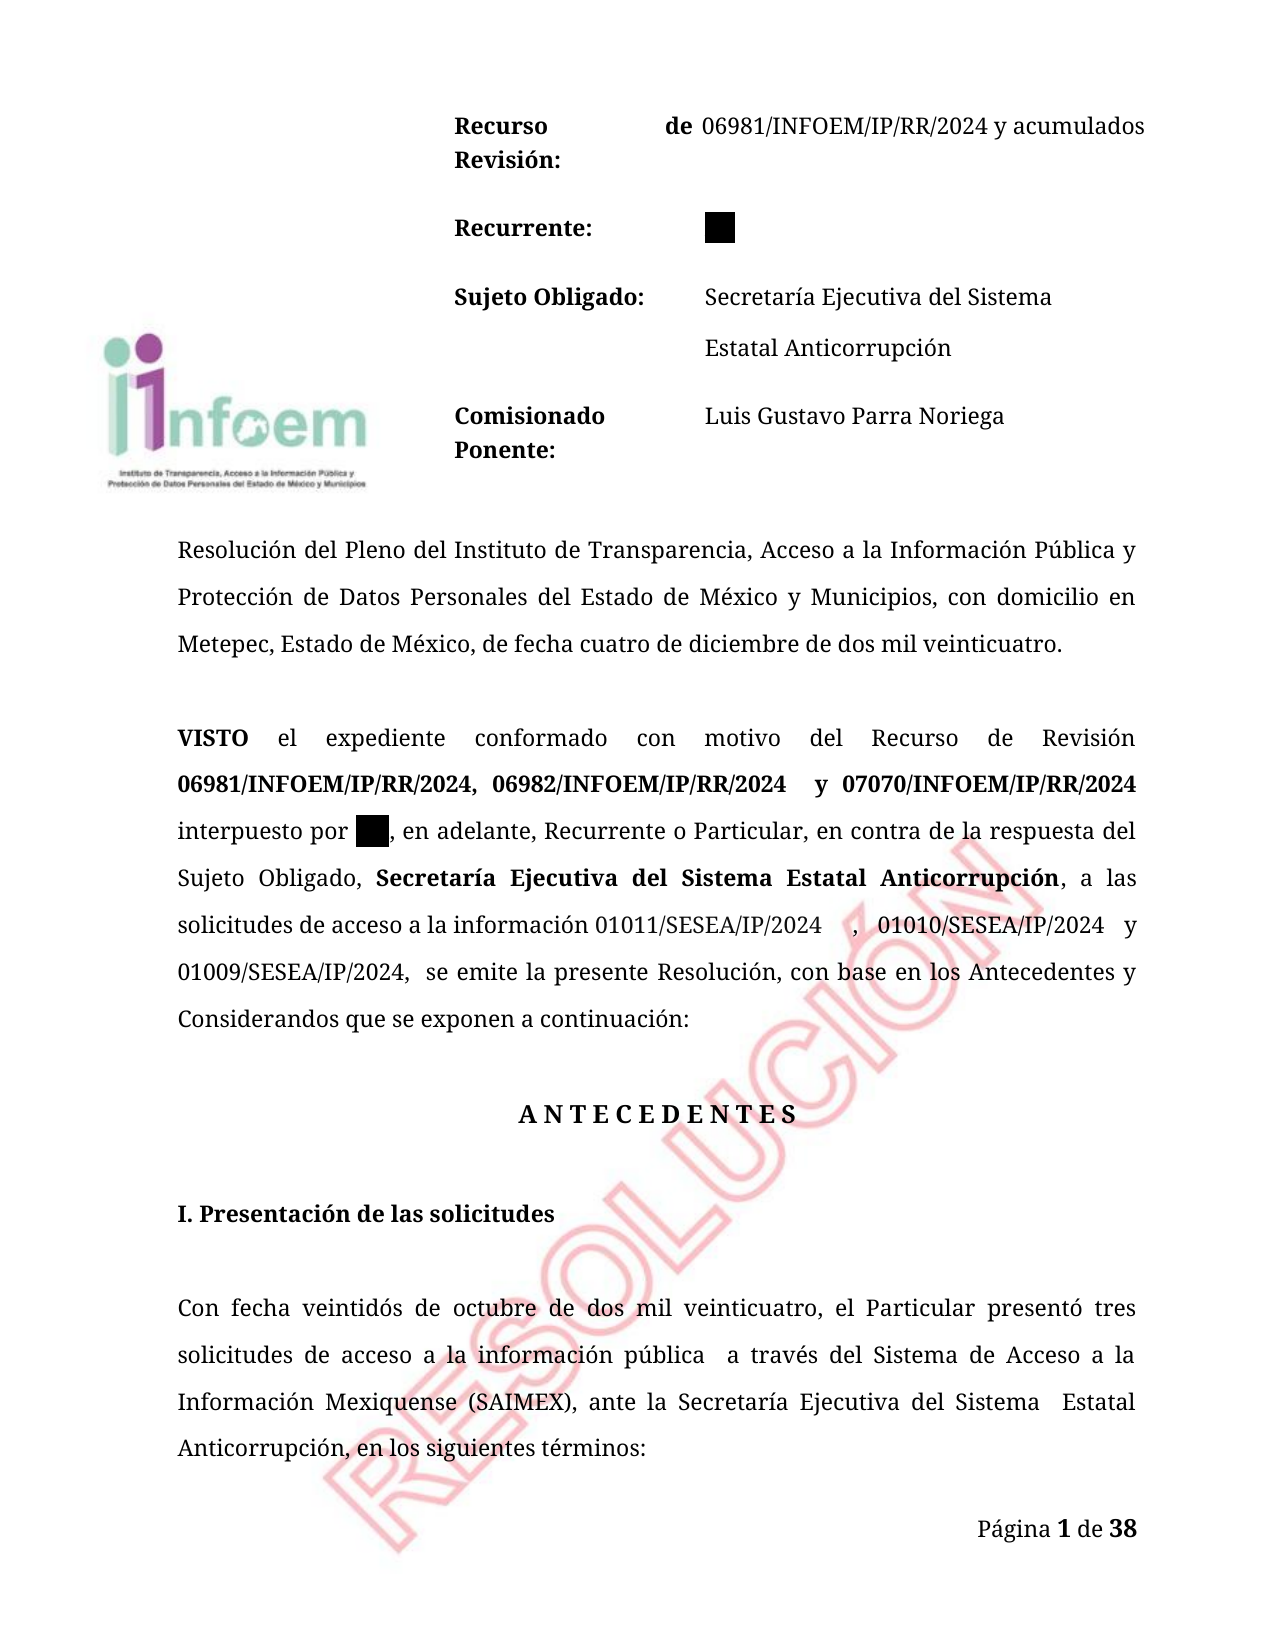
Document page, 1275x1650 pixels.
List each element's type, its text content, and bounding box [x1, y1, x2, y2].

text Resolución del Pleno del Instituto de Transparencia, Acceso a la Información Pública y Protección de Datos Personales del Estado de México y Municipios, con domicilio en Metepec, Estado de México, de fecha cuatro de diciembre de dos mil veinticuatro. [177, 534, 1137, 659]
text VISTO el expediente conformado con motivo del Recurso de Revisión 06981/INFOEM/IP/RR/2024, 06982/INFOEM/IP/RR/2024 y 07070/INFOEM/IP/RR/2024 interpuesto por XX, en adelante, Recurrente o Particular, en contra de la respuesta del Sujeto Obligado, Secretaría Ejecutiva del Sistema Estatal Anticorrupción, a las solicitudes de acceso a la información 01011/SESEA/IP/2024 , 01010/SESEA/IP/2024 y 01009/SESEA/IP/2024, se emite la presente Resolución, con base en los Antecedentes y Considerandos que se exponen a continuación: [177, 722, 1137, 1034]
text Con fecha veintidós de octubre de dos mil veinticuatro, el Particular presentó tres solicitudes de acceso a la información pública a través del Sistema de Acceso a la Información Mexiquense (SAIMEX), ante la Secretaría Ejecutiva del Sistema Estatal Anticorrupción, en los siguientes términos: [177, 1292, 1137, 1464]
subtitle A N T E C E D E N T E S [177, 1097, 1137, 1131]
subtitle I. Presentación de las solicitudes [177, 1198, 1137, 1229]
picture [0, 268, 1275, 1650]
